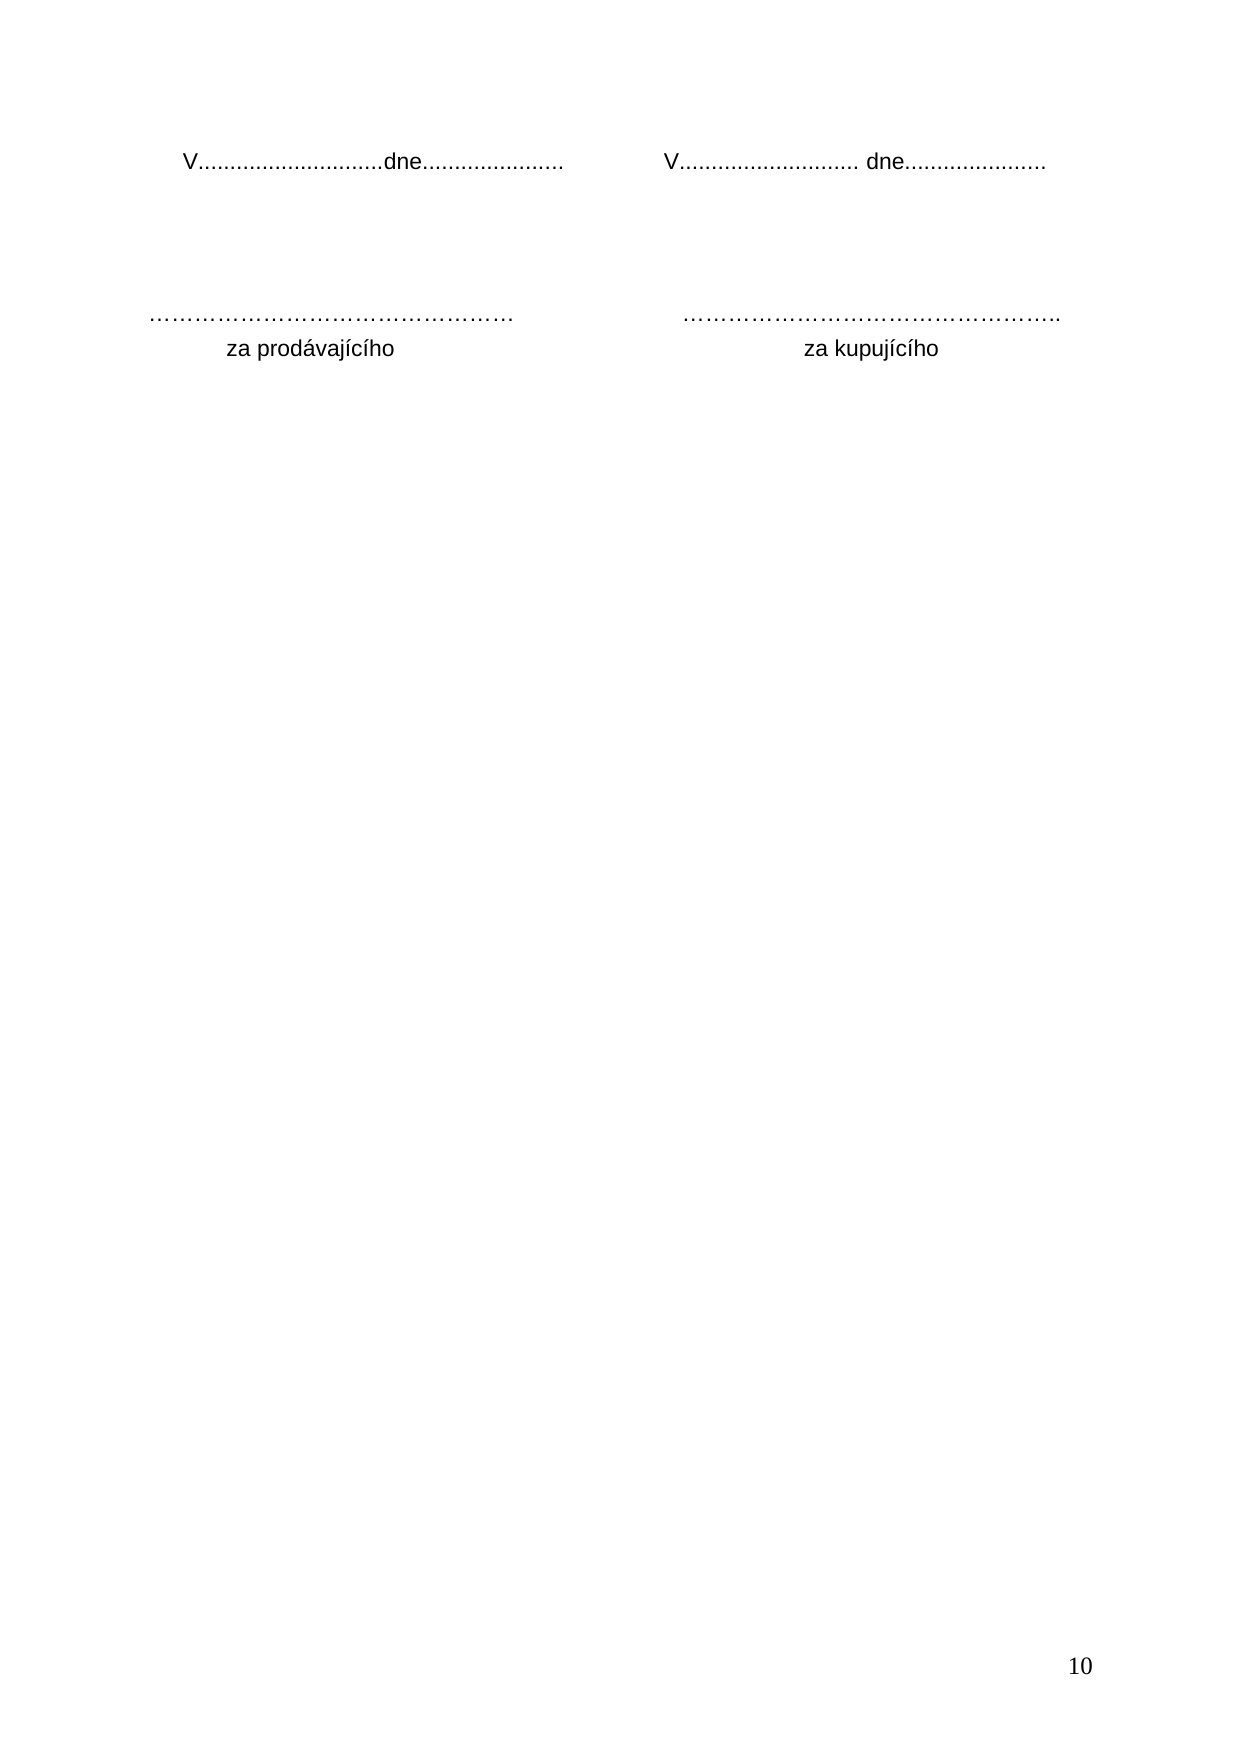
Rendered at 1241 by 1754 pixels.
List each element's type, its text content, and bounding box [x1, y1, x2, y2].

text V dne V dne [183, 148, 1092, 174]
text ………………………………………… ………………………………………….. [148, 299, 1092, 326]
text za prodávajícího za kupujícího [148, 335, 1092, 361]
